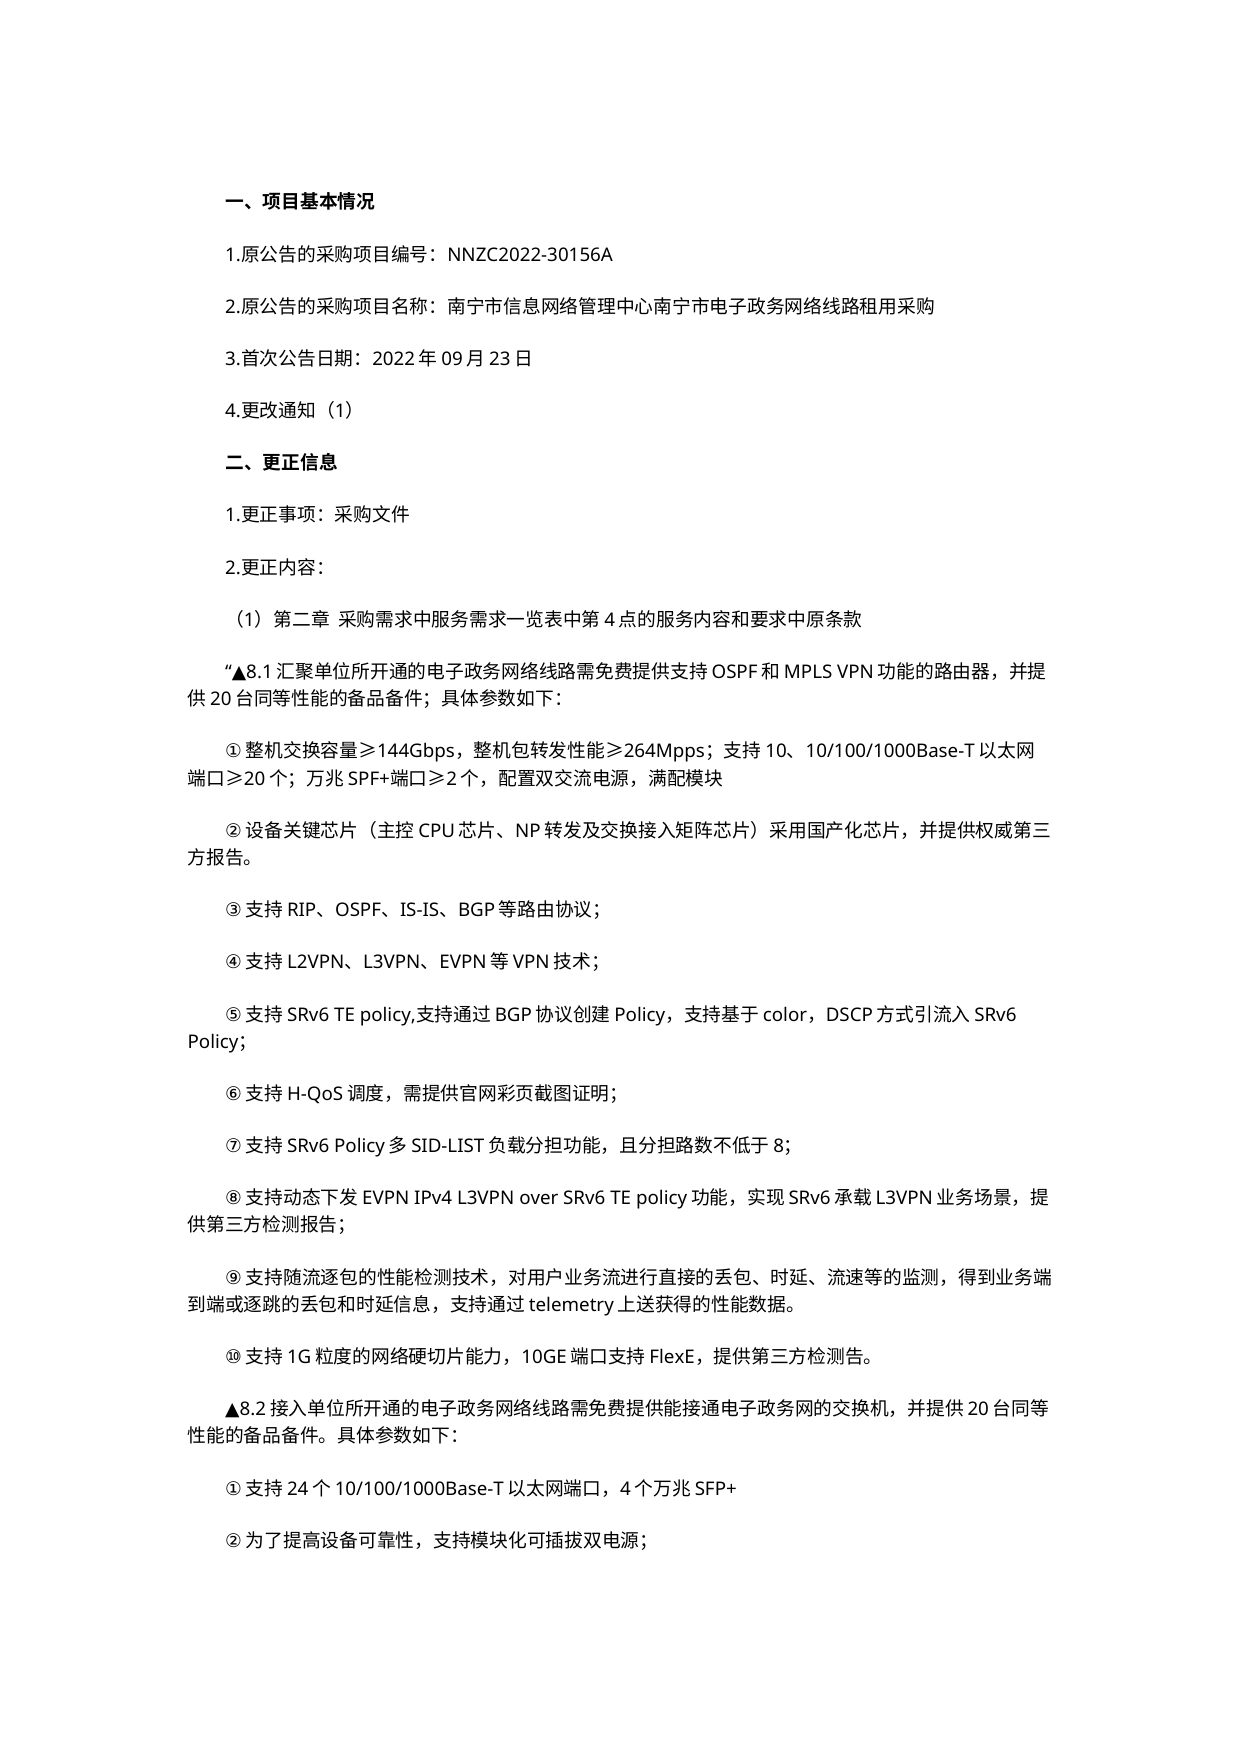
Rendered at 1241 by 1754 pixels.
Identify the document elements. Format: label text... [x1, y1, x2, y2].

text ①整机交换容量≥144Gbps，整机包转发性能≥264Mpps；支持 10、10/100/1000Base-T以太网端口≥20个；万兆SPF+端口≥2个，配置双交流电源，满配模块 [187, 736, 1053, 790]
text 4.更改通知（1） [187, 396, 1053, 423]
text ▲8.2接入单位所开通的电子政务网络线路需免费提供能接通电子政务网的交换机，并提供20台同等性能的备品备件。具体参数如下： [187, 1394, 1053, 1448]
text ①支持24个10/100/1000Base-T以太网端口，4个万兆SFP+ [187, 1473, 1053, 1500]
text 一、项目基本情况 [187, 187, 1053, 214]
text ⑥支持H-QoS调度，需提供官网彩页截图证明； [187, 1078, 1053, 1106]
text 1.更正事项：采购文件 [187, 500, 1053, 527]
text ③支持RIP、OSPF、IS-IS、BGP等路由协议； [187, 895, 1053, 922]
text 二、更正信息 [187, 448, 1053, 475]
text ⑨支持随流逐包的性能检测技术，对用户业务流进行直接的丢包、时延、流速等的监测，得到业务端到端或逐跳的丢包和时延信息，支持通过telemetry上送获得的性能数据。 [187, 1262, 1053, 1317]
text ⑦支持SRv6 Policy多SID-LIST负载分担功能，且分担路数不低于8； [187, 1131, 1053, 1158]
text ⑧支持动态下发EVPN IPv4 L3VPN over SRv6 TE policy功能，实现SRv6承载L3VPN业务场景，提供第三方检测报告； [187, 1183, 1053, 1237]
text 2.原公告的采购项目名称：南宁市信息网络管理中心南宁市电子政务网络线路租用采购 [187, 291, 1053, 318]
text ⑩支持1G粒度的网络硬切片能力，10GE端口支持FlexE，提供第三方检测告。 [187, 1342, 1053, 1369]
text （1）第二章 采购需求中服务需求一览表中第4点的服务内容和要求中原条款 [187, 604, 1053, 632]
text ②设备关键芯片（主控CPU芯片、NP转发及交换接入矩阵芯片）采用国产化芯片，并提供权威第三方报告。 [187, 815, 1053, 870]
text 2.更正内容： [187, 552, 1053, 579]
text ⑤支持SRv6 TE policy,支持通过BGP协议创建Policy，支持基于color，DSCP方式引流入SRv6 Policy； [187, 999, 1053, 1053]
text 3.首次公告日期：2022年09月23日 [187, 343, 1053, 371]
text ④支持L2VPN、L3VPN、EVPN等VPN技术； [187, 947, 1053, 974]
text “▲8.1汇聚单位所开通的电子政务网络线路需免费提供支持OSPF和MPLS VPN功能的路由器，并提供20台同等性能的备品备件；具体参数如下： [187, 657, 1053, 711]
text 1.原公告的采购项目编号：NNZC2022-30156A [187, 239, 1053, 266]
text ②为了提高设备可靠性，支持模块化可插拔双电源； [187, 1525, 1053, 1553]
